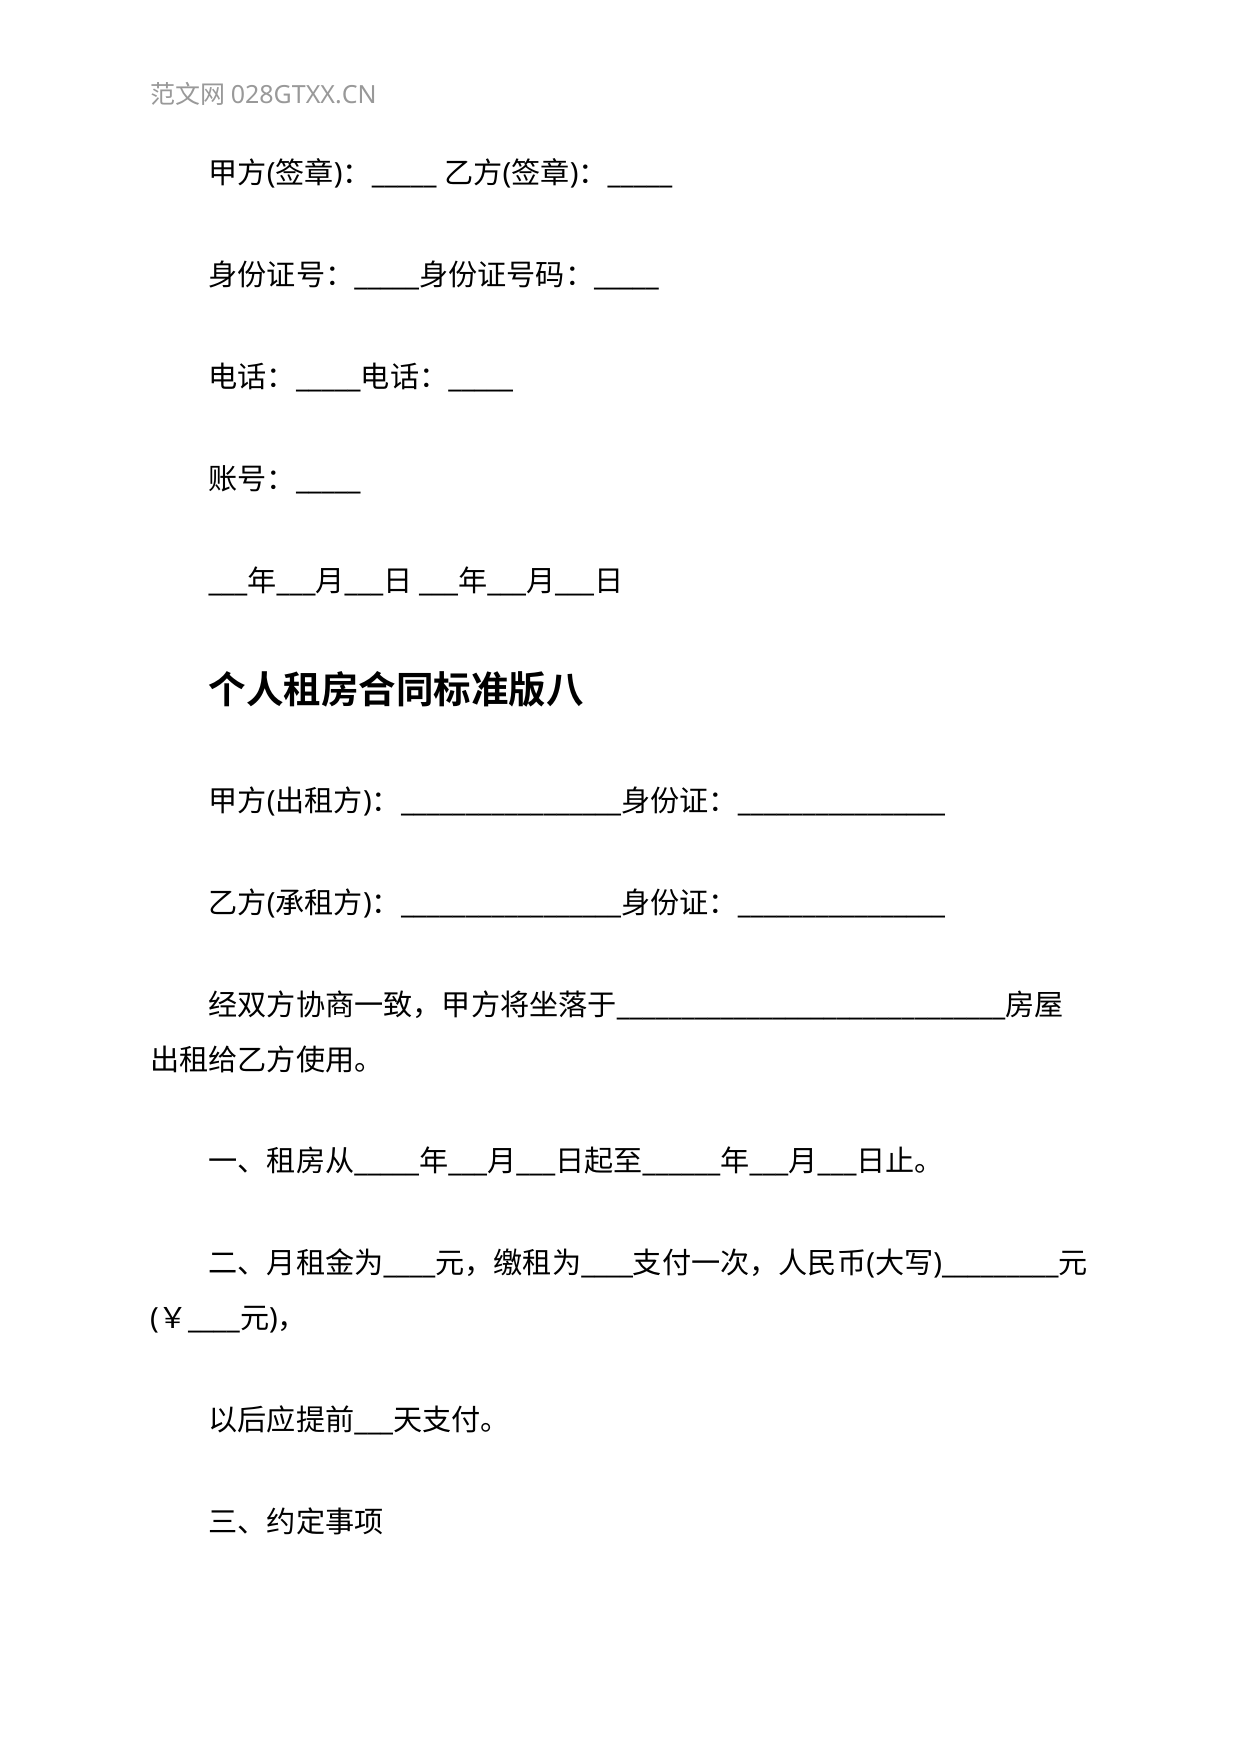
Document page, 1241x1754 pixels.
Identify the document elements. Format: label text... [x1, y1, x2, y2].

text 甲方(签章)：_____ 乙方(签章)：_____ [150, 150, 1090, 192]
text ___年___月___日 ___年___月___日 [150, 558, 1090, 600]
text 甲方(出租方)：_________________身份证：________________ [150, 777, 1090, 820]
text 以后应提前___天支付。 [150, 1397, 1090, 1439]
text 经双方协商一致，甲方将坐落于______________________________房屋出租给乙方使用。 [150, 981, 1090, 1078]
text 一、租房从_____年___月___日起至______年___月___日止。 [150, 1138, 1090, 1180]
text 个人租房合同标准版八 [150, 660, 1090, 714]
text 电话：_____电话：_____ [150, 354, 1090, 396]
text 二、月租金为____元，缴租为____支付一次，人民币(大写)_________元(￥____元)， [150, 1240, 1090, 1337]
text 身份证号：_____身份证号码：_____ [150, 252, 1090, 294]
text 三、约定事项 [150, 1499, 1090, 1541]
text 账号：_____ [150, 456, 1090, 498]
text 乙方(承租方)：_________________身份证：________________ [150, 879, 1090, 922]
